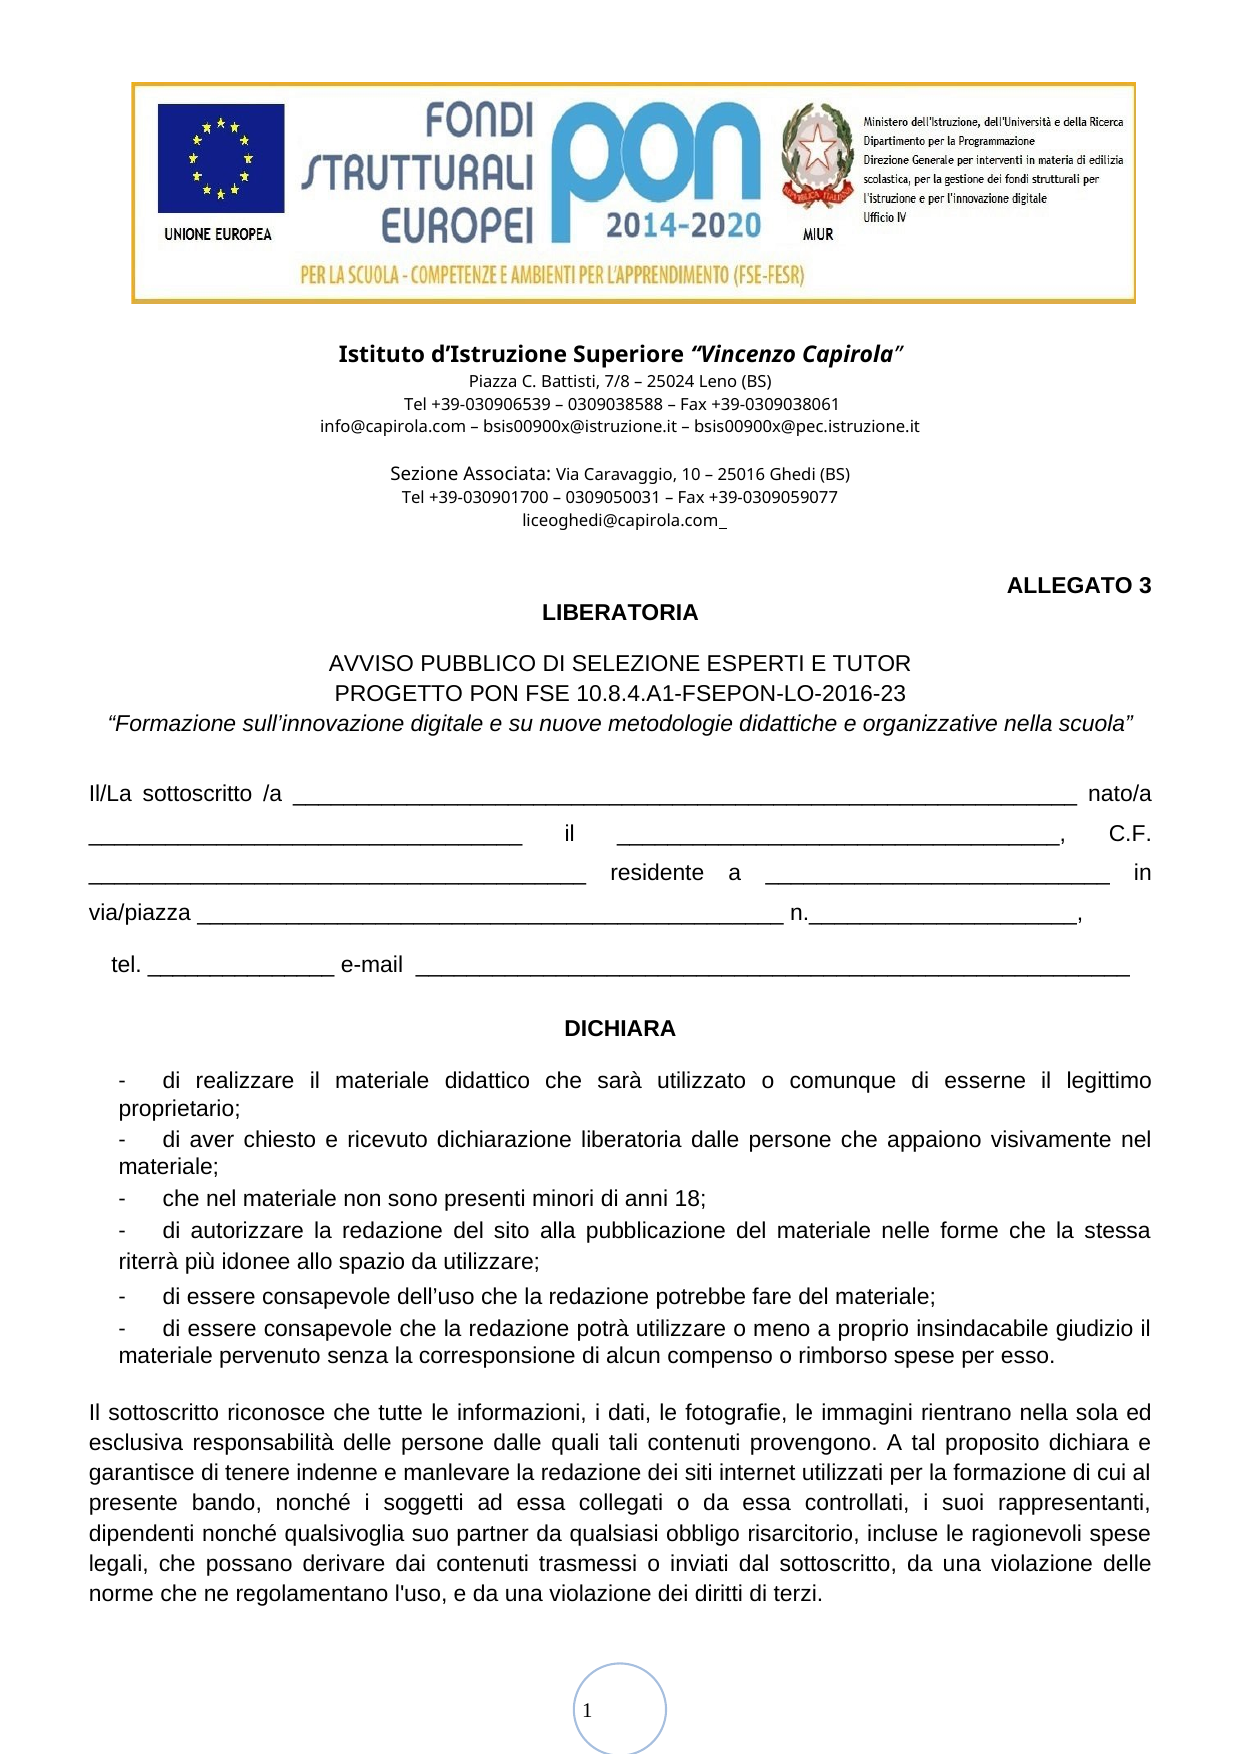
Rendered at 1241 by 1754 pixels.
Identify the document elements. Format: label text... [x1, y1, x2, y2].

list di realizzare il materiale didattico che sarà utilizzato o comunque di esserne il legittimo proprietario; [118, 1067, 1152, 1121]
text Il/La sottoscritto /a ______________________________________________________________ nato/a __________________________________ il ___________________________________, C.F. _______________________________________ residente a ___________________________ in via/piazza ______________________________________________ n._____________________, [89, 780, 1152, 925]
text AVVISO PUBBLICO DI SELEZIONE ESPERTI E TUTOR [89, 649, 1152, 676]
table_header Istituto d’Istruzione Superiore “Vincenzo Capirola” Piazza C. Battisti, 7/8 – 25024 Leno (BS) Tel +39-030906539 – 0309038588 – Fax +39-0309038061 info@capirola.com – bsis00900x@istruzione.it – bsis00900x@pec.istruzione.it Sezione Associata: Via Caravaggio, 10 – 25016 Ghedi (BS) Tel +39-030901700 – 0309050031 – Fax +39-0309059077 liceoghedi@capirola.com [106, 338, 1134, 531]
text “Formazione sull’innovazione digitale e su nuove metodologie didattiche e organizzative nella scuola” [89, 710, 1152, 736]
list di essere consapevole dell’uso che la redazione potrebbe fare del materiale; [118, 1282, 1152, 1310]
list di autorizzare la redazione del sito alla pubblicazione del materiale nelle forme che la stessa riterrà più idonee allo spazio da utilizzare; [118, 1216, 1152, 1274]
text Il sottoscritto riconosce che tutte le informazioni, i dati, le fotografie, le immagini rientrano nella sola ed esclusiva responsabilità delle persone dalle quali tali contenuti provengono. A tal proposito dichiara e garantisce di tenere indenne e manlevare la redazione dei siti internet utilizzati per la formazione di cui al presente bando, nonché i soggetti ad essa collegati o da essa controllati, i suoi rappresentanti, dipendenti nonché qualsivoglia suo partner da qualsiasi obbligo risarcitorio, incluse le ragionevoli spese legali, che possano derivare dai contenuti trasmessi o inviati dal sottoscritto, da una violazione delle norme che ne regolamentano l'uso, e da una violazione dei diritti di terzi. [89, 1399, 1152, 1606]
list di aver chiesto e ricevuto dichiarazione liberatoria dalle persone che appaiono visivamente nel materiale; [118, 1125, 1152, 1179]
list di essere consapevole che la redazione potrà utilizzare o meno a proprio insindacabile giudizio il materiale pervenuto senza la corresponsione di alcun compenso o rimborso spese per esso. [118, 1314, 1152, 1368]
text ALLEGATO 3 [89, 572, 1152, 598]
text tel. _______________ e-mail ________________________________________________________ [89, 951, 1152, 977]
picture [131, 82, 1136, 304]
list che nel materiale non sono presenti minori di anni 18; [118, 1184, 1152, 1212]
text LIBERATORIA [89, 598, 1152, 625]
subtitle DICHIARA [89, 1015, 1152, 1042]
text PROGETTO PON FSE 10.8.4.A1-FSEPON-LO-2016-23 [89, 680, 1152, 706]
